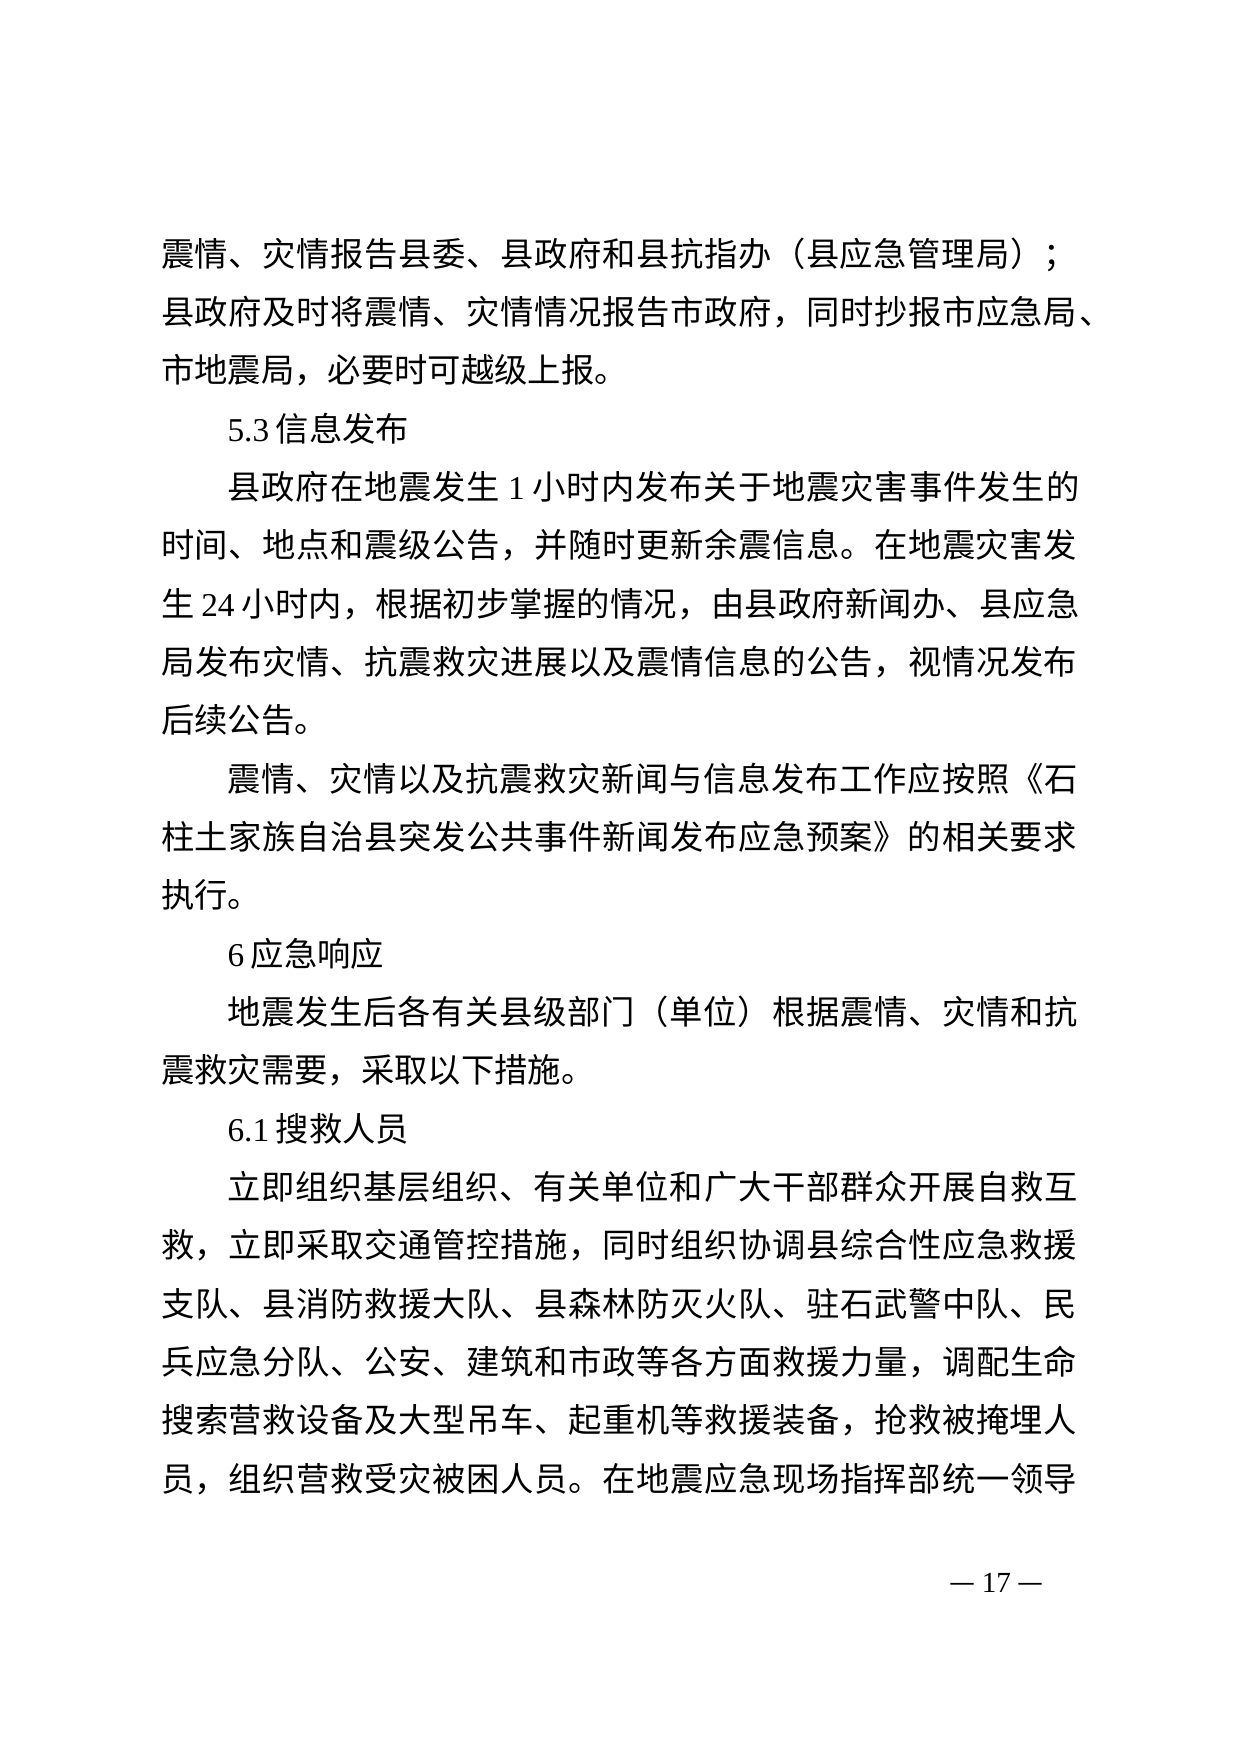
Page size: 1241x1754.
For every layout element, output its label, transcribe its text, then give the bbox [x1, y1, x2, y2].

text 地震发生后各有关县级部门（单位）根据震情、灾情和抗震救灾需要，采取以下措施。 [161, 978, 1079, 1094]
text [161, 219, 1079, 394]
text 震情、灾情以及抗震救灾新闻与信息发布工作应按照《石柱土家族自治县突发公共事件新闻发布应急预案》的相关要求执行。 [161, 744, 1079, 919]
subtitle 5.3信息发布 [161, 394, 1079, 453]
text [161, 1153, 1079, 1503]
subtitle 6.1搜救人员 [161, 1094, 1079, 1153]
text 县政府在地震发生1小时内发布关于地震灾害事件发生的时间、地点和震级公告，并随时更新余震信息。在地震灾害发生24小时内，根据初步掌握的情况，由县政府新闻办、县应急局发布灾情、抗震救灾进展以及震情信息的公告，视情况发布后续公告。 [161, 453, 1079, 744]
subtitle 6应急响应 [161, 919, 1079, 978]
